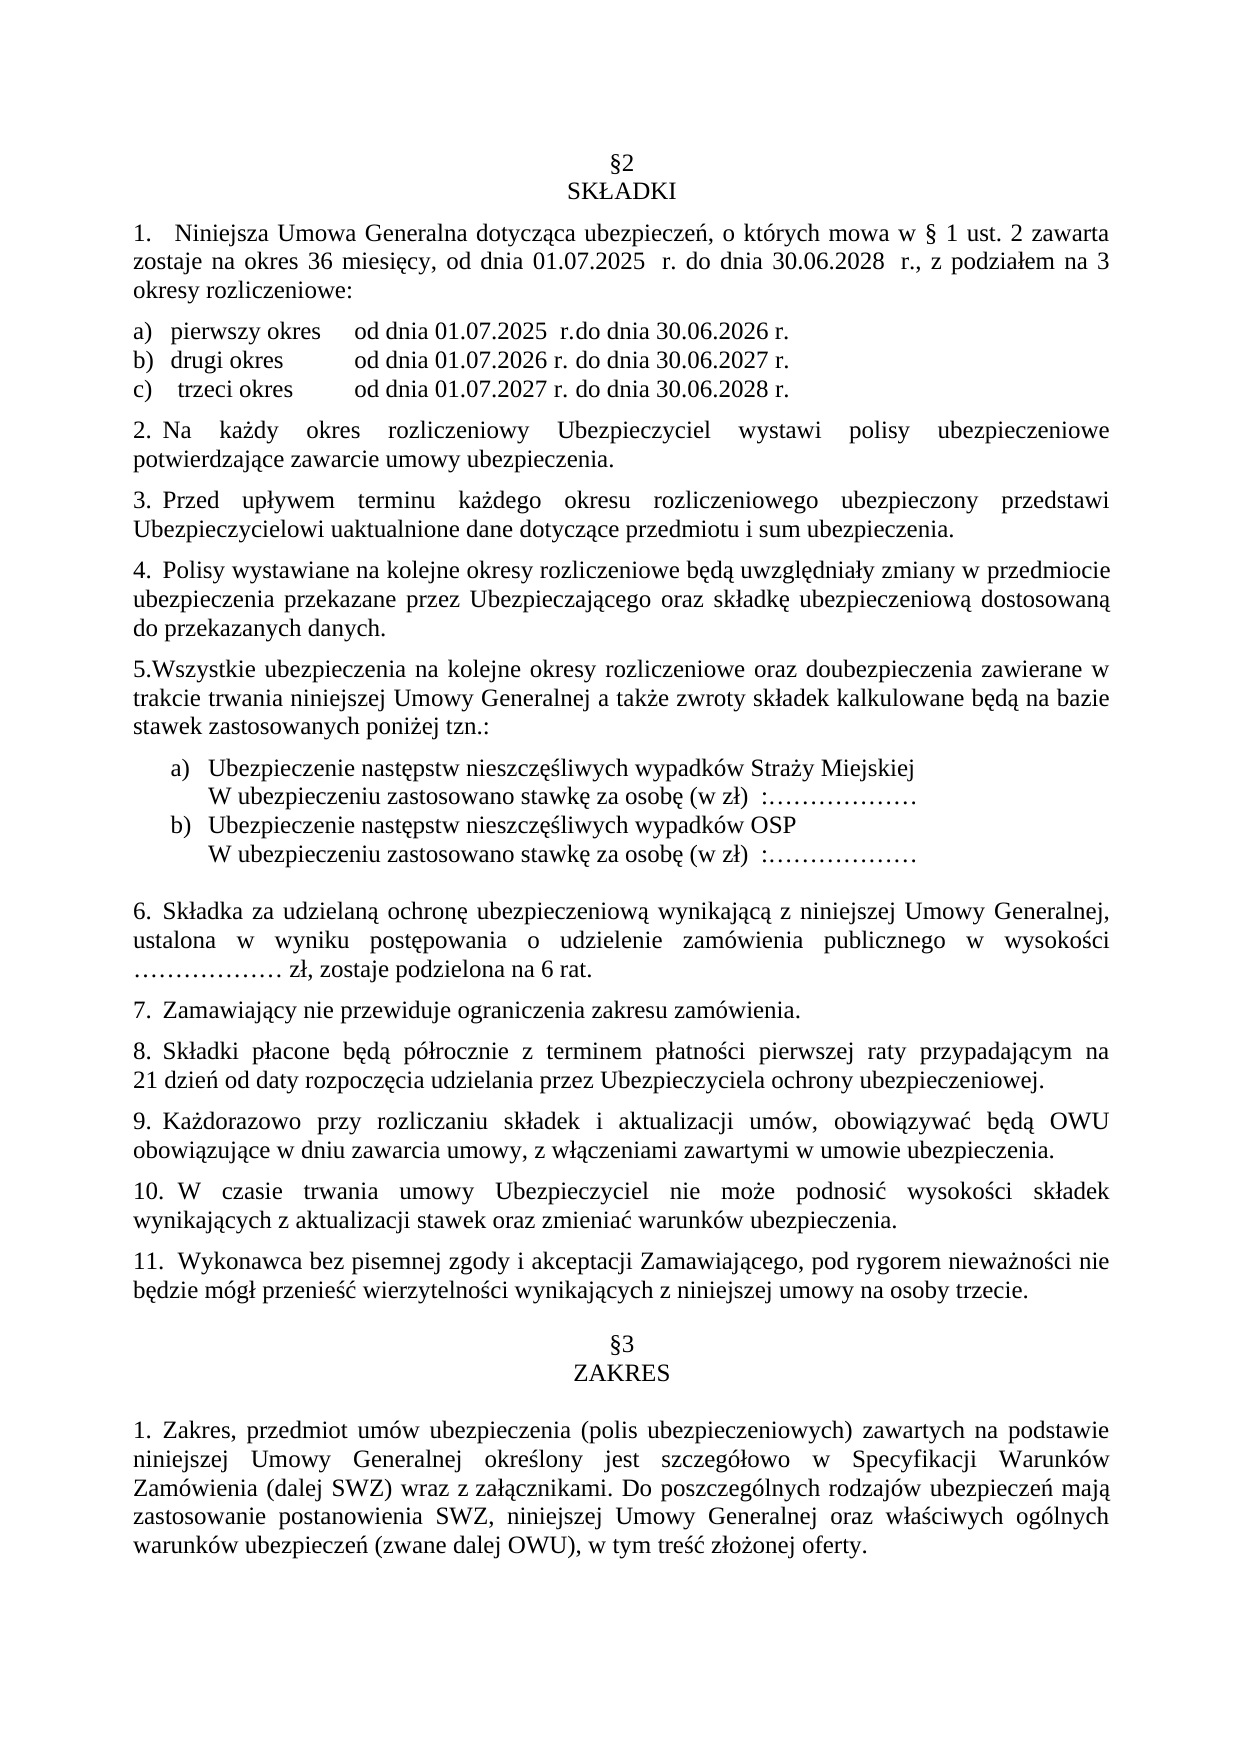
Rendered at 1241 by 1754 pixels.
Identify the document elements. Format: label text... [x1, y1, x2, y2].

list Zamawiający nie przewiduje ograniczenia zakresu zamówienia. [133, 995, 1110, 1024]
list trzeci okres od dnia 01.07.2027 r. do dnia 30.06.2028 r. [133, 374, 1110, 403]
text SKŁADKI [133, 176, 1110, 205]
list W ubezpieczeniu zastosowano stawkę za osobę (w zł) :……………… [208, 839, 1111, 868]
text 5.Wszystkie ubezpieczenia na kolejne okresy rozliczeniowe oraz doubezpieczenia zawierane w trakcie trwania niniejszej Umowy Generalnej a także zwroty składek kalkulowane będą na bazie stawek zastosowanych poniżej tzn.: [133, 654, 1110, 740]
list Ubezpieczenie następstw nieszczęśliwych wypadków OSP [170, 810, 1111, 839]
list Ubezpieczenie następstw nieszczęśliwych wypadków Straży Miejskiej [170, 753, 1111, 781]
text ZAKRES [133, 1358, 1110, 1386]
list drugi okres od dnia 01.07.2026 r. do dnia 30.06.2027 r. [133, 345, 1110, 374]
list Niniejsza Umowa Generalna dotycząca ubezpieczeń, o których mowa w § 1 ust. 2 zawarta zostaje na okres 36 miesięcy, od dnia 01.07.2025 r. do dnia 30.06.2028 r., z podziałem na 3 okresy rozliczeniowe: [133, 218, 1110, 304]
list Wykonawca bez pisemnej zgody i akceptacji Zamawiającego, pod rygorem nieważności nie będzie mógł przenieść wierzytelności wynikających z niniejszej umowy na osoby trzecie. [133, 1246, 1110, 1304]
list pierwszy okres od dnia 01.07.2025 r. do dnia 30.06.2026 r. [133, 316, 1110, 345]
list Składka za udzielaną ochronę ubezpieczeniową wynikającą z niniejszej Umowy Generalnej, ustalona w wyniku postępowania o udzielenie zamówienia publicznego w wysokości ……………… zł, zostaje podzielona na 6 rat. [133, 896, 1110, 983]
list Każdorazowo przy rozliczaniu składek i aktualizacji umów, obowiązywać będą OWU obowiązujące w dniu zawarcia umowy, z włączeniami zawartymi w umowie ubezpieczenia. [133, 1106, 1110, 1164]
list Składki płacone będą półrocznie z terminem płatności pierwszej raty przypadającym na 21 dzień od daty rozpoczęcia udzielania przez Ubezpieczyciela ochrony ubezpieczeniowej. [133, 1036, 1110, 1094]
list Na każdy okres rozliczeniowy Ubezpieczyciel wystawi polisy ubezpieczeniowe potwierdzające zawarcie umowy ubezpieczenia. [133, 415, 1110, 473]
list Zakres, przedmiot umów ubezpieczenia (polis ubezpieczeniowych) zawartych na podstawie niniejszej Umowy Generalnej określony jest szczegółowo w Specyfikacji Warunków Zamówienia (dalej SWZ) wraz z załącznikami. Do poszczególnych rodzajów ubezpieczeń mają zastosowanie postanowienia SWZ, niniejszej Umowy Generalnej oraz właściwych ogólnych warunków ubezpieczeń (zwane dalej OWU), w tym treść złożonej oferty. [133, 1415, 1110, 1559]
list W ubezpieczeniu zastosowano stawkę za osobę (w zł) :……………… [208, 781, 1111, 810]
text 3 [133, 1329, 1110, 1358]
list W czasie trwania umowy Ubezpieczyciel nie może podnosić wysokości składek wynikających z aktualizacji stawek oraz zmieniać warunków ubezpieczenia. [133, 1176, 1110, 1234]
text 2 [133, 148, 1110, 176]
list Przed upływem terminu każdego okresu rozliczeniowego ubezpieczony przedstawi Ubezpieczycielowi uaktualnione dane dotyczące przedmiotu i sum ubezpieczenia. [133, 485, 1110, 543]
list Polisy wystawiane na kolejne okresy rozliczeniowe będą uwzględniały zmiany w przedmiocie ubezpieczenia przekazane przez Ubezpieczającego oraz składkę ubezpieczeniową dostosowaną do przekazanych danych. [133, 555, 1110, 641]
